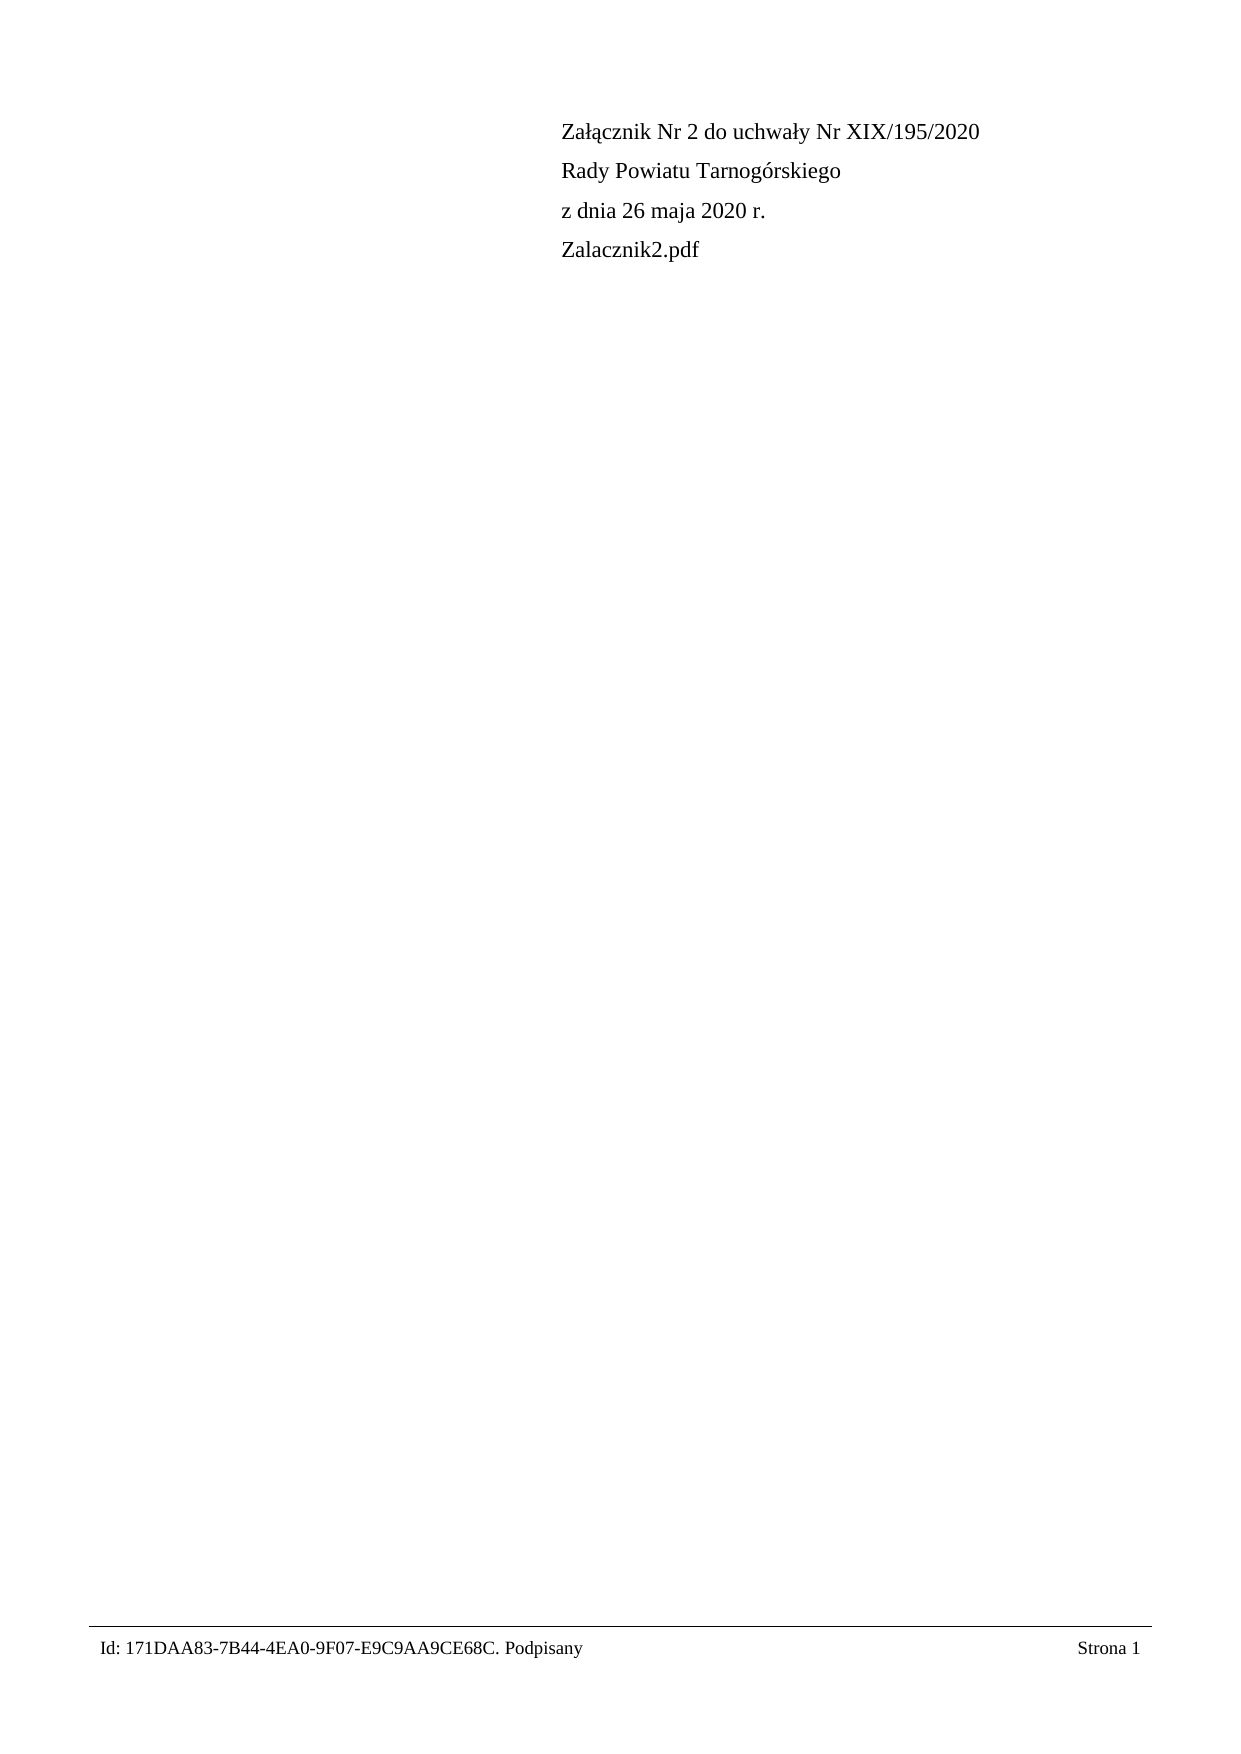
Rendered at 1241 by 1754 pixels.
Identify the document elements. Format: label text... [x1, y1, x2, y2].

text Załącznik Nr 2 do uchwały Nr XIX/195/2020 Rady Powiatu Tarnogórskiego z dnia 26 maja 2020 r. Zalacznik2.pdf [561, 118, 1152, 262]
